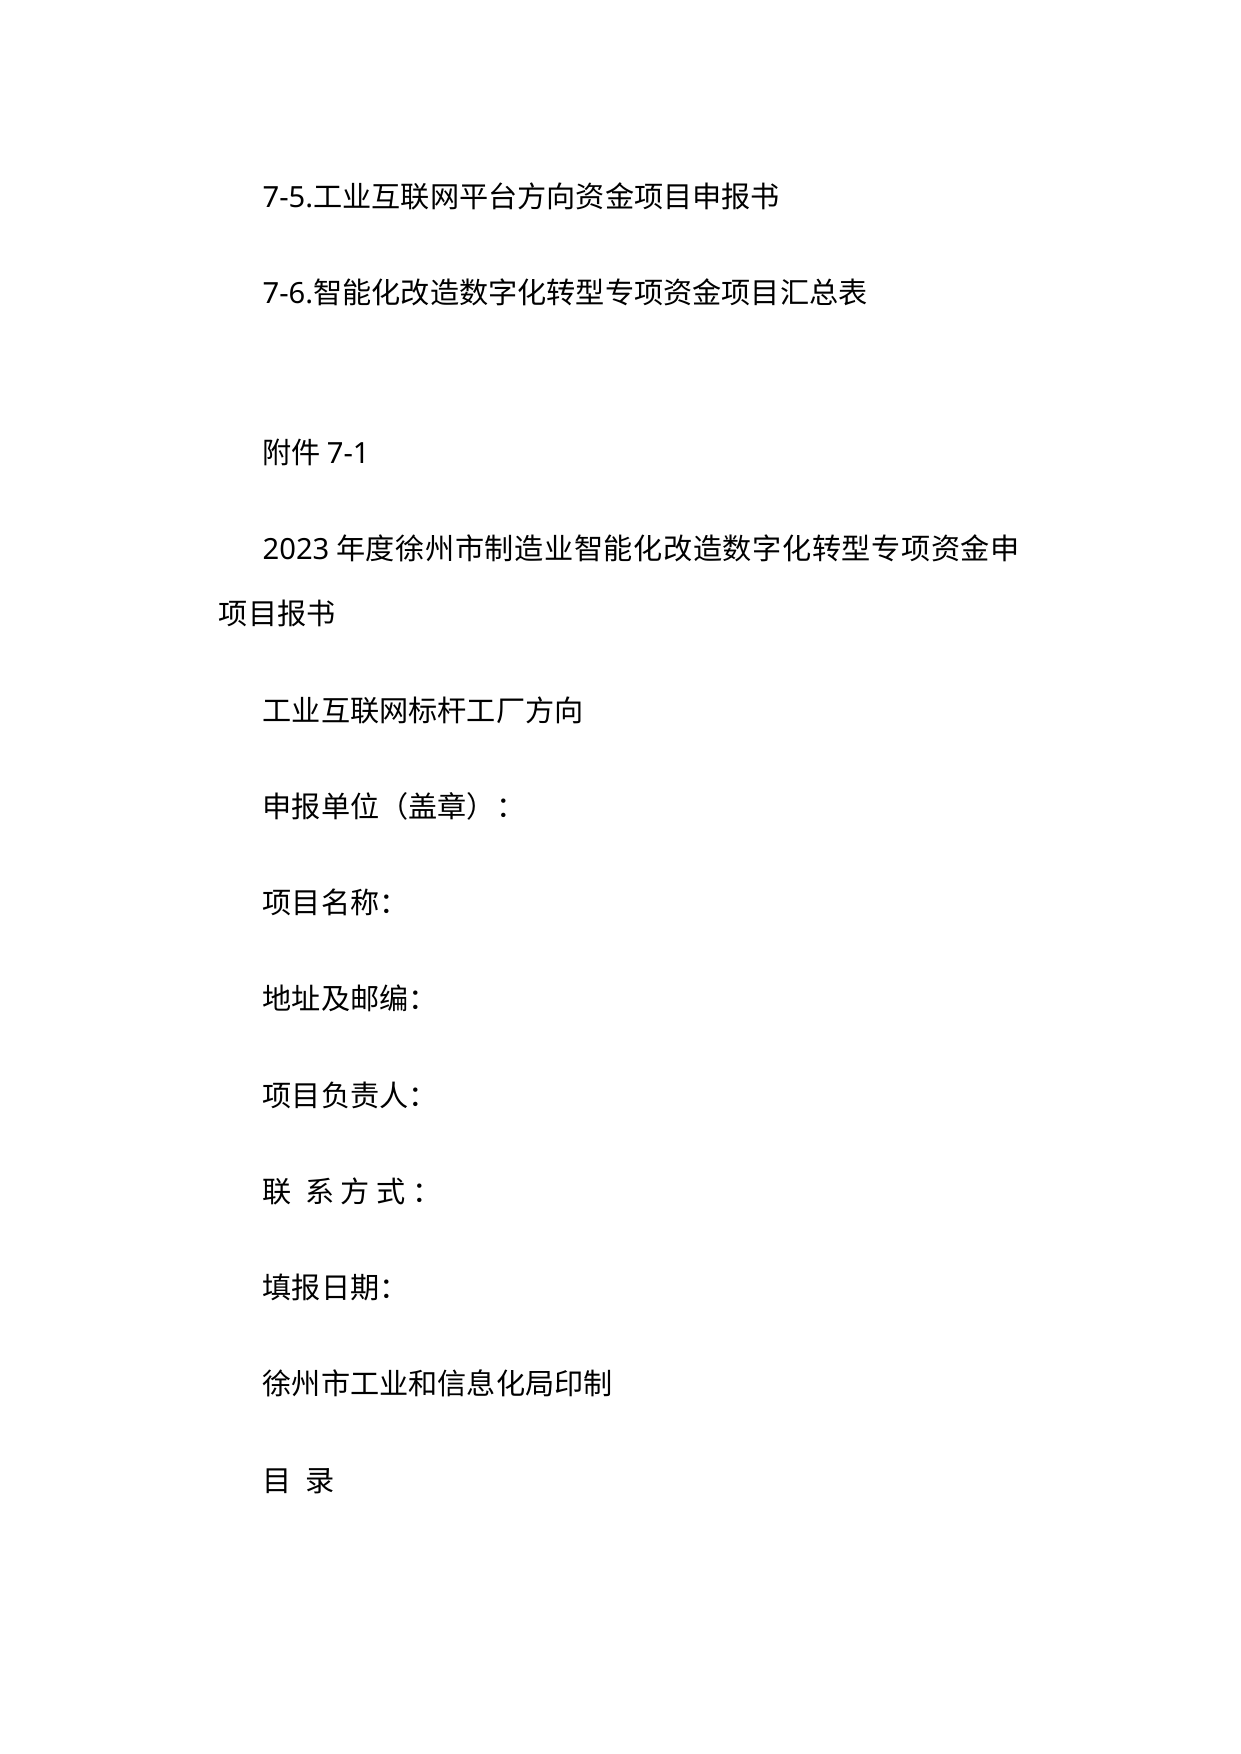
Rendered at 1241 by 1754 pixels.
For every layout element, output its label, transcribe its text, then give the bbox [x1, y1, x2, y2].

text 徐州市工业和信息化局印制 [219, 1349, 1021, 1414]
text 填报日期： [219, 1253, 1021, 1318]
text 目 录 [219, 1446, 1021, 1511]
text 地址及邮编： [219, 964, 1021, 1029]
text 7-5.工业互联网平台方向资金项目申报书 [219, 162, 1021, 227]
text 2023年度徐州市制造业智能化改造数字化转型专项资金申项目报书 [219, 514, 1021, 644]
text 联 系 方 式 ： [219, 1157, 1021, 1222]
text 附件7-1 [219, 418, 1021, 483]
text 项目名称： [219, 868, 1021, 933]
text 工业互联网标杆工厂方向 [219, 676, 1021, 741]
text 7-6.智能化改造数字化转型专项资金项目汇总表 [219, 258, 1021, 323]
text 项目负责人： [219, 1061, 1021, 1126]
text 申报单位（盖章）： [219, 772, 1021, 837]
